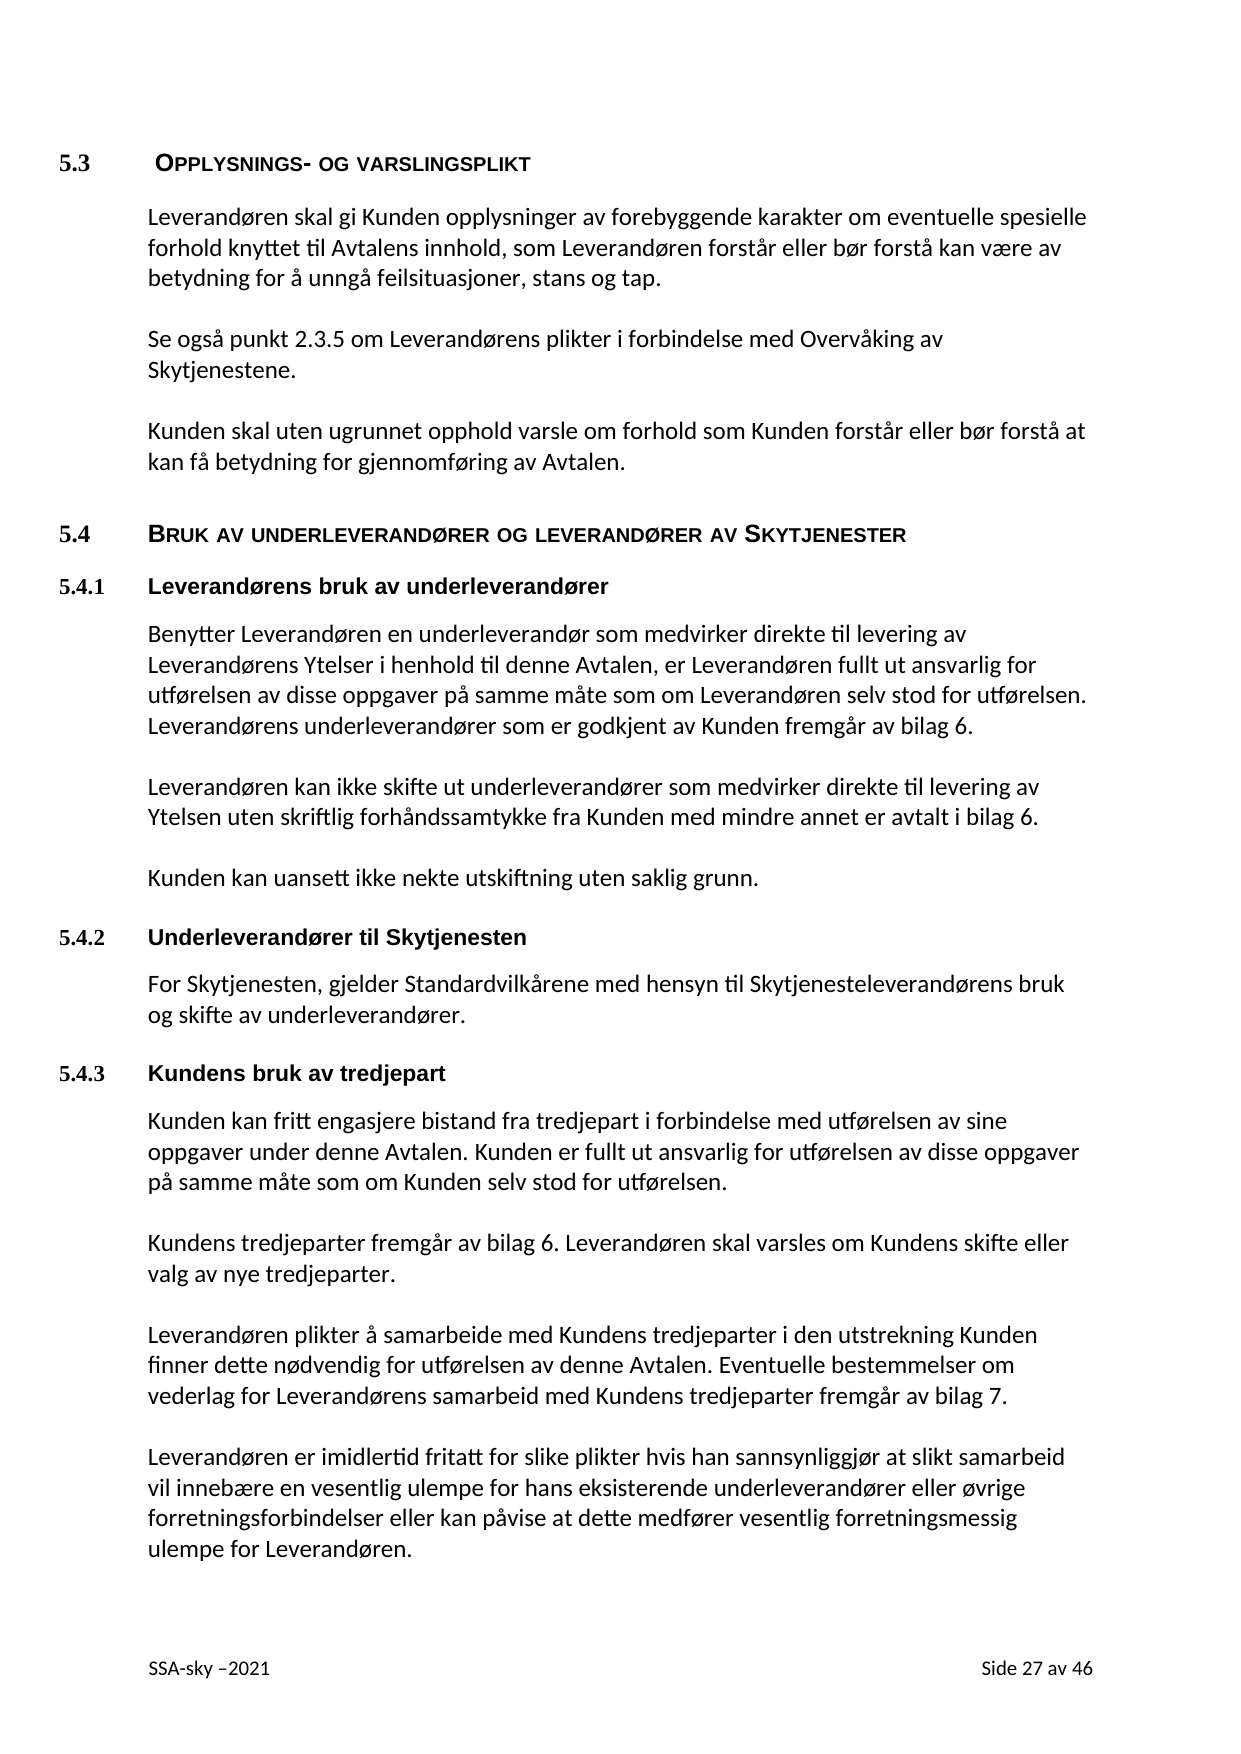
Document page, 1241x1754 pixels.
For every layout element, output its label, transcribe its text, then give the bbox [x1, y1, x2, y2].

subtitle Bruk av underleverandører og leverandører av Skytjenester [59, 519, 1093, 548]
text Leverandørens underleverandører som er godkjent av Kunden fremgår av bilag 6. [148, 710, 1093, 740]
subtitle Kundens bruk av tredjepart [59, 1060, 1093, 1087]
text Benytter Leverandøren en underleverandør som medvirker direkte til levering av Leverandørens Ytelser i henhold til denne Avtalen, er Leverandøren fullt ut ansvarlig for utførelsen av disse oppgaver på samme måte som om Leverandøren selv stod for utførelsen. [148, 618, 1093, 710]
text Kundens tredjeparter fremgår av bilag 6. Leverandøren skal varsles om Kundens skifte eller valg av nye tredjeparter. [148, 1227, 1093, 1288]
text Leverandøren kan ikke skifte ut underleverandører som medvirker direkte til levering av Ytelsen uten skriftlig forhåndssamtykke fra Kunden med mindre annet er avtalt i bilag 6. [148, 771, 1093, 832]
subtitle Opplysnings- og varslingsplikt [59, 148, 1093, 176]
text Leverandøren plikter å samarbeide med Kundens tredjeparter i den utstrekning Kunden finner dette nødvendig for utførelsen av denne Avtalen. Eventuelle bestemmelser om vederlag for Leverandørens samarbeid med Kundens tredjeparter fremgår av bilag 7. [148, 1319, 1093, 1411]
subtitle Underleverandører til Skytjenesten [59, 923, 1093, 950]
text Leverandøren er imidlertid fritatt for slike plikter hvis han sannsynliggjør at slikt samarbeid vil innebære en vesentlig ulempe for hans eksisterende underleverandører eller øvrige forretningsforbindelser eller kan påvise at dette medfører vesentlig forretningsmessig ulempe for Leverandøren. [148, 1441, 1093, 1563]
text Kunden kan fritt engasjere bistand fra tredjepart i forbindelse med utførelsen av sine oppgaver under denne Avtalen. Kunden er fullt ut ansvarlig for utførelsen av disse oppgaver på samme måte som om Kunden selv stod for utførelsen. [148, 1105, 1093, 1197]
subtitle Leverandørens bruk av underleverandører [59, 573, 1093, 599]
text Se også punkt 2.3.5 om Leverandørens plikter i forbindelse med Overvåking av Skytjenestene. [148, 323, 1093, 384]
text For Skytjenesten, gjelder Standardvilkårene med hensyn til Skytjenesteleverandørens bruk og skifte av underleverandører. [148, 969, 1093, 1030]
text Leverandøren skal gi Kunden opplysninger av forebyggende karakter om eventuelle spesielle forhold knyttet til Avtalens innhold, som Leverandøren forstår eller bør forstå kan være av betydning for å unngå feilsituasjoner, stans og tap. [148, 201, 1093, 293]
text Kunden kan uansett ikke nekte utskiftning uten saklig grunn. [148, 862, 1093, 893]
text Kunden skal uten ugrunnet opphold varsle om forhold som Kunden forstår eller bør forstå at kan få betydning for gjennomføring av Avtalen. [148, 415, 1093, 476]
